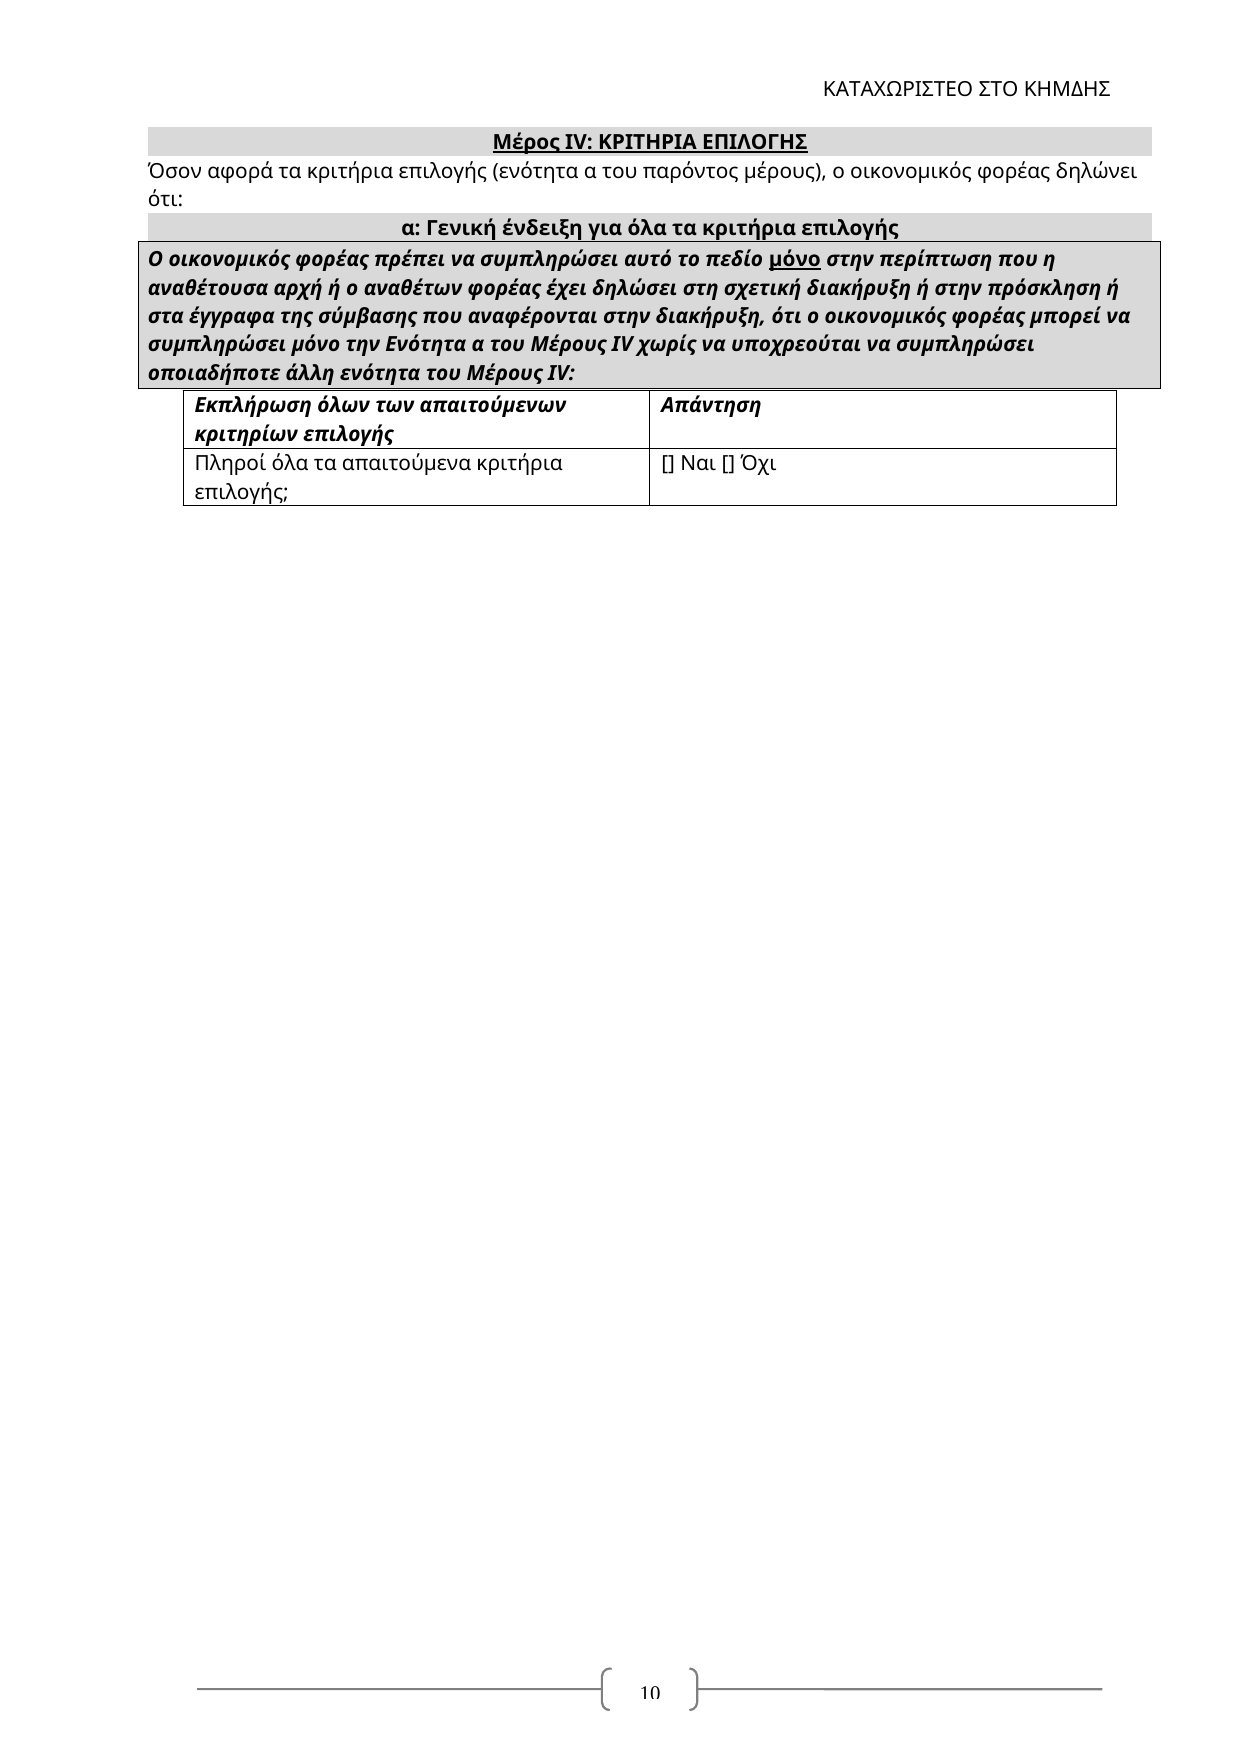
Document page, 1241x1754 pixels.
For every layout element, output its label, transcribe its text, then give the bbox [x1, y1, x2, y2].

table_header Απάντηση [650, 391, 1116, 447]
text Ο οικονομικός φορέας πρέπει να συμπληρώσει αυτό το πεδίο μόνο στην περίπτωση που η αναθέτουσα αρχή ή ο αναθέτων φορέας έχει δηλώσει στη σχετική διακήρυξη ή στην πρόσκληση ή στα έγγραφα της σύμβασης που αναφέρονται στην διακήρυξη, ότι ο οικονομικός φορέας μπορεί να συμπληρώσει μόνο την Ενότητα α του Μέρους ΙV χωρίς να υποχρεούται να συμπληρώσει οποιαδήποτε άλλη ενότητα του Μέρους ΙV: [139, 242, 1160, 388]
text Μέρος IV: ΚΡΙΤΗΡΙΑ ΕΠΙΛΟΓΗΣ [148, 127, 1152, 156]
table_cell Πληροί όλα τα απαιτούμενα κριτήρια επιλογής; [184, 449, 649, 505]
text α: Γενική ένδειξη για όλα τα κριτήρια επιλογής [148, 213, 1152, 241]
table_header Εκπλήρωση όλων των απαιτούμενων κριτηρίων επιλογής [184, 391, 649, 447]
text Όσον αφορά τα κριτήρια επιλογής (ενότητα α του παρόντος μέρους), ο οικονομικός φορέας δηλώνει ότι: [148, 156, 1152, 213]
table_cell [] Ναι [] Όχι [650, 449, 1116, 505]
